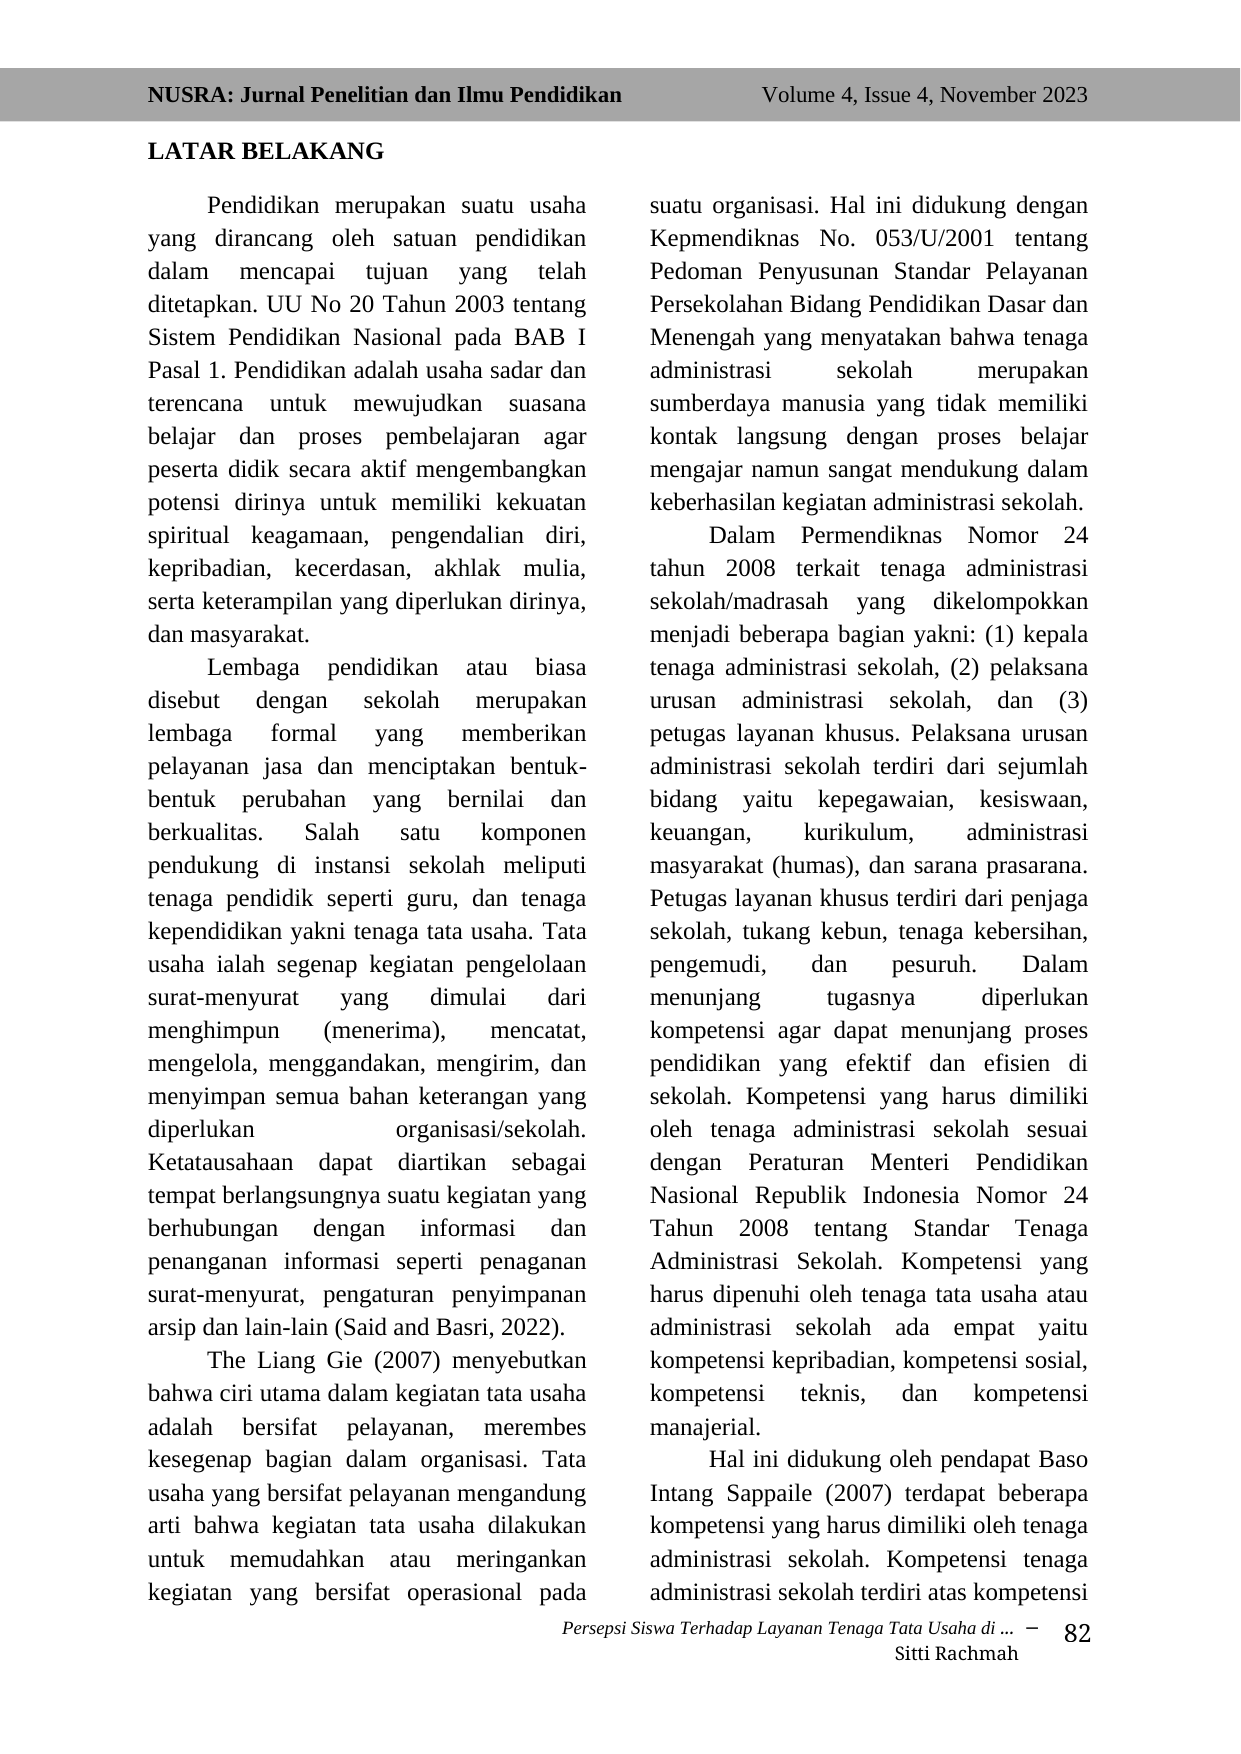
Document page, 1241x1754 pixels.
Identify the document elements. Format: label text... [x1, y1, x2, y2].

text The Liang Gie (2007) menyebutkan bahwa ciri utama dalam kegiatan tata usaha adalah bersifat pelayanan, merembes kesegenap bagian dalam organisasi. Tata usaha yang bersifat pelayanan mengandung arti bahwa kegiatan tata usaha dilakukan untuk memudahkan atau meringankan kegiatan yang bersifat operasional pada suatu organisasi. Hal ini didukung dengan Kepmendiknas No. 053/U/2001 tentang Pedoman Penyusunan Standar Pelayanan Persekolahan Bidang Pendidikan Dasar dan Menengah yang menyatakan bahwa tenaga administrasi sekolah merupakan sumberdaya manusia yang tidak memiliki kontak langsung dengan proses belajar mengajar namun sangat mendukung dalam keberhasilan kegiatan administrasi sekolah. [649, 190, 1088, 516]
text Dalam Permendiknas Nomor 24 tahun 2008 terkait tenaga administrasi sekolah/madrasah yang dikelompokkan menjadi beberapa bagian yakni: (1) kepala tenaga administrasi sekolah, (2) pelaksana urusan administrasi sekolah, dan (3) petugas layanan khusus. Pelaksana urusan administrasi sekolah terdiri dari sejumlah bidang yaitu kepegawaian, kesiswaan, keuangan, kurikulum, administrasi masyarakat (humas), dan sarana prasarana. Petugas layanan khusus terdiri dari penjaga sekolah, tukang kebun, tenaga kebersihan, pengemudi, dan pesuruh. Dalam menunjang tugasnya diperlukan kompetensi agar dapat menunjang proses pendidikan yang efektif dan efisien di sekolah. Kompetensi yang harus dimiliki oleh tenaga administrasi sekolah sesuai dengan Peraturan Menteri Pendidikan Nasional Republik Indonesia Nomor 24 Tahun 2008 tentang Standar Tenaga Administrasi Sekolah. Kompetensi yang harus dipenuhi oleh tenaga tata usaha atau administrasi sekolah ada empat yaitu kompetensi kepribadian, kompetensi sosial, kompetensi teknis, dan kompetensi manajerial. [649, 520, 1088, 1440]
text The Liang Gie (2007) menyebutkan bahwa ciri utama dalam kegiatan tata usaha adalah bersifat pelayanan, merembes kesegenap bagian dalam organisasi. Tata usaha yang bersifat pelayanan mengandung arti bahwa kegiatan tata usaha dilakukan untuk memudahkan atau meringankan kegiatan yang bersifat operasional pada suatu organisasi. Hal ini didukung dengan Kepmendiknas No. 053/U/2001 tentang Pedoman Penyusunan Standar Pelayanan Persekolahan Bidang Pendidikan Dasar dan Menengah yang menyatakan bahwa tenaga administrasi sekolah merupakan sumberdaya manusia yang tidak memiliki kontak langsung dengan proses belajar mengajar namun sangat mendukung dalam keberhasilan kegiatan administrasi sekolah. [148, 1346, 587, 1605]
text Lembaga pendidikan atau biasa disebut dengan sekolah merupakan lembaga formal yang memberikan pelayanan jasa dan menciptakan bentuk-bentuk perubahan yang bernilai dan berkualitas. Salah satu komponen pendukung di instansi sekolah meliputi tenaga pendidik seperti guru, dan tenaga kependidikan yakni tenaga tata usaha. Tata usaha ialah segenap kegiatan pengelolaan surat-menyurat yang dimulai dari menghimpun (menerima), mencatat, mengelola, menggandakan, mengirim, dan menyimpan semua bahan keterangan yang diperlukan organisasi/sekolah. Ketatausahaan dapat diartikan sebagai tempat berlangsungnya suatu kegiatan yang berhubungan dengan informasi dan penanganan informasi seperti penaganan surat-menyurat, pengaturan penyimpanan arsip dan lain-lain (Said and Basri, 2022). [148, 652, 587, 1341]
text Pendidikan merupakan suatu usaha yang dirancang oleh satuan pendidikan dalam mencapai tujuan yang telah ditetapkan. UU No 20 Tahun 2003 tentang Sistem Pendidikan Nasional pada BAB I Pasal 1. Pendidikan adalah usaha sadar dan terencana untuk mewujudkan suasana belajar dan proses pembelajaran agar peserta didik secara aktif mengembangkan potensi dirinya untuk memiliki kekuatan spiritual keagamaan, pengendalian diri, kepribadian, kecerdasan, akhlak mulia, serta keterampilan yang diperlukan dirinya, dan masyarakat. [148, 190, 587, 648]
